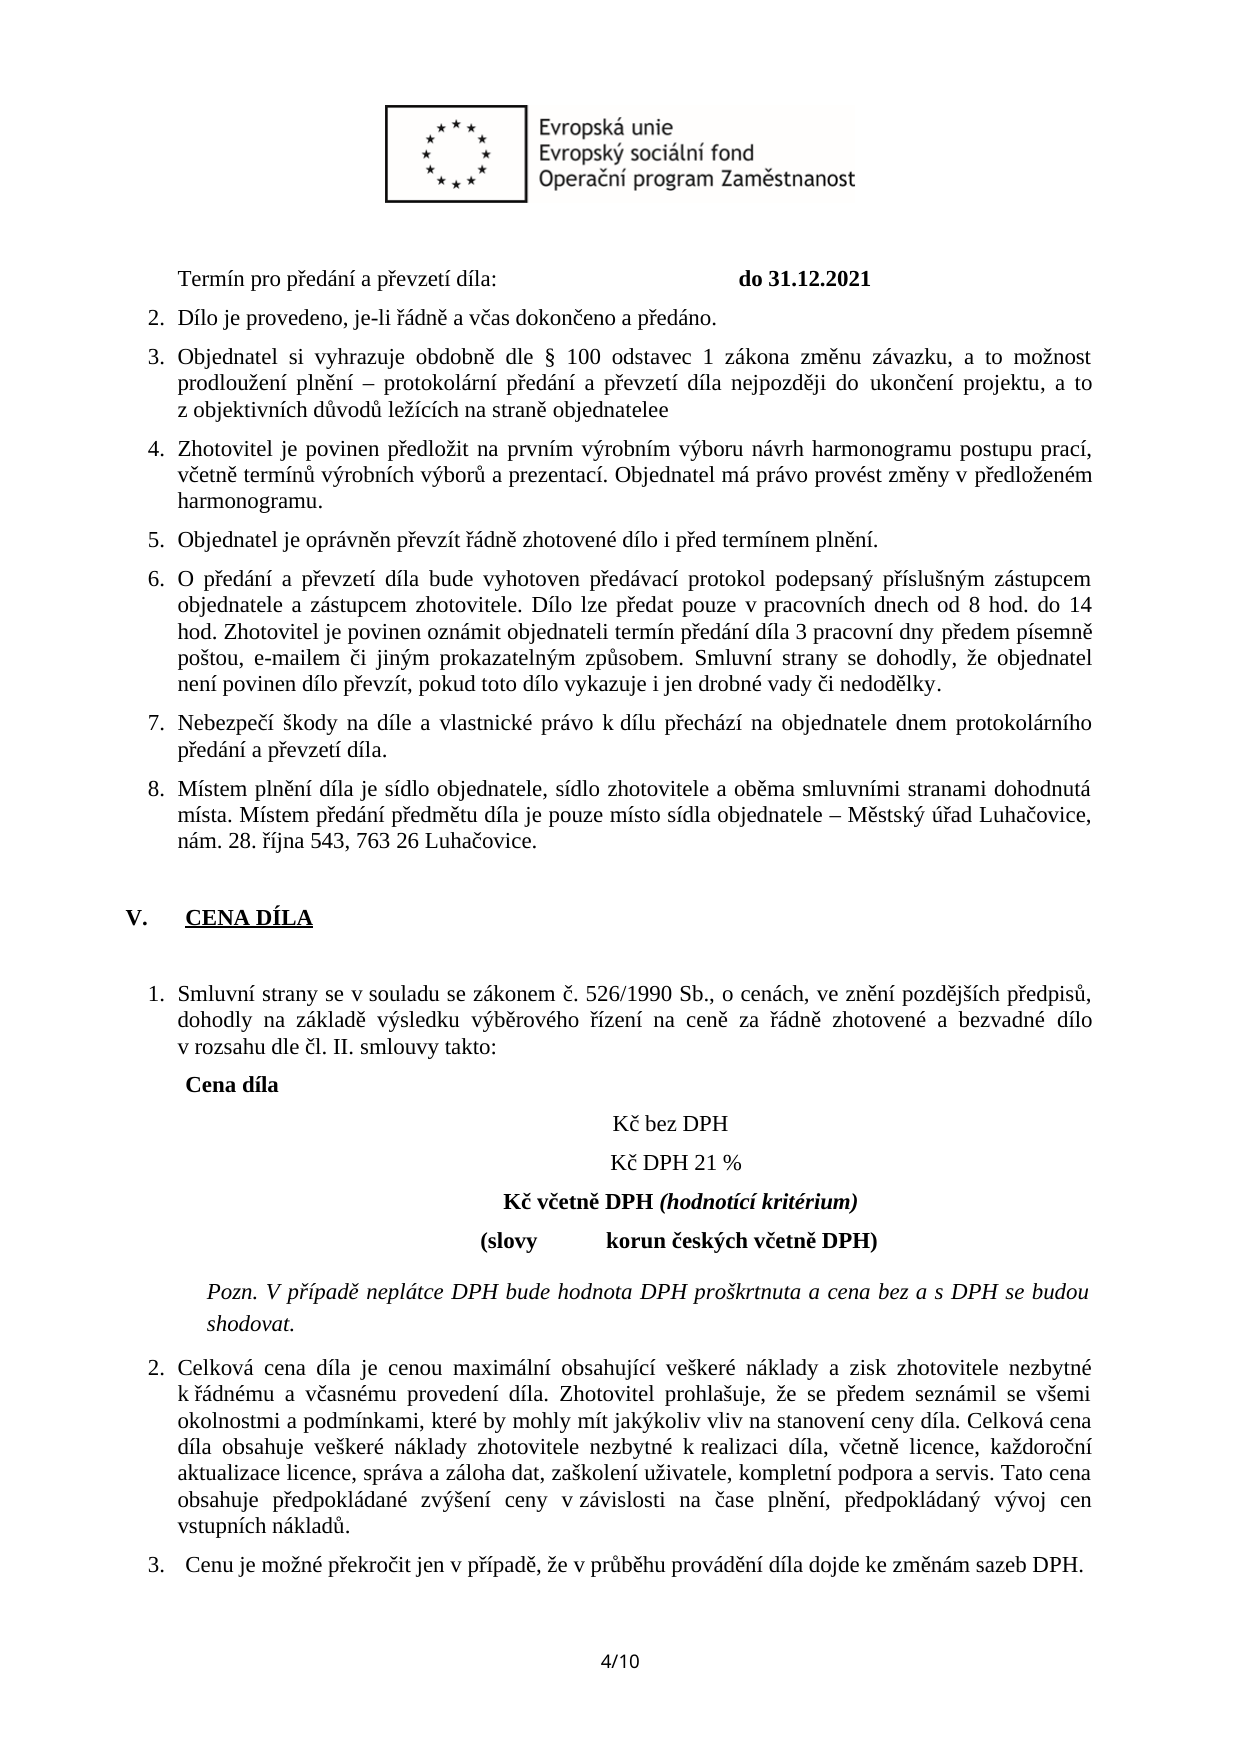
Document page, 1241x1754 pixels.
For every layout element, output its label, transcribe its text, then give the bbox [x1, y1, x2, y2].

list O předání a převzetí díla bude vyhotoven předávací protokol podepsaný příslušným zástupcem objednatele a zástupcem zhotovitele. Dílo lze předat pouze v pracovních dnech od 8 hod. do 14 hod. Zhotovitel je povinen oznámit objednateli termín předání díla 3 pracovní dny předem písemně poštou, e-mailem či jiným prokazatelným způsobem. Smluvní strany se dohodly, že objednatel není povinen dílo převzít, pokud toto dílo vykazuje i jen drobné vady či nedodělky. [148, 565, 1093, 697]
list Nebezpečí škody na díle a vlastnické právo k dílu přechází na objednatele dnem protokolárního předání a převzetí díla. [148, 709, 1093, 762]
list Objednatel je oprávněn převzít řádně zhotovené dílo i před termínem plnění. [148, 526, 1093, 553]
text Termín pro předání a převzetí díla: do 31.12.2021 [177, 265, 1093, 292]
list Kč DPH 21 % [185, 1149, 1093, 1176]
picture [385, 105, 855, 203]
text Cena díla [185, 1072, 1093, 1098]
list Kč bez DPH [185, 1110, 1093, 1137]
list Cenu je možné překročit jen v případě, že v průběhu provádění díla dojde ke změnám sazeb DPH. [148, 1551, 1093, 1577]
list (slovy korun českých včetně DPH) [185, 1227, 1093, 1253]
list Objednatel si vyhrazuje obdobně dle § 100 odstavec 1 zákona změnu závazku, a to možnost prodloužení plnění – protokolární předání a převzetí díla nejpozději do ukončení projektu, a to z objektivních důvodů ležících na straně objednatelee [148, 343, 1093, 422]
list Kč včetně DPH (hodnotící kritérium) [185, 1188, 1093, 1214]
list Zhotovitel je povinen předložit na prvním výrobním výboru návrh harmonogramu postupu prací, včetně termínů výrobních výborů a prezentací. Objednatel má právo provést změny v předloženém harmonogramu. [148, 435, 1093, 514]
list Místem plnění díla je sídlo objednatele, sídlo zhotovitele a oběma smluvními stranami dohodnutá místa. Místem předání předmětu díla je pouze místo sídla objednatele – Městský úřad Luhačovice, nám. 28. října 543, 763 26 Luhačovice. [148, 774, 1093, 854]
list Dílo je provedeno, je-li řádně a včas dokončeno a předáno. [148, 304, 1093, 331]
list Smluvní strany se v souladu se zákonem č. 526/1990 Sb., o cenách, ve znění pozdějších předpisů, dohodly na základě výsledku výběrového řízení na ceně za řádně zhotovené a bezvadné dílo v rozsahu dle čl. II. smlouvy takto: [148, 980, 1093, 1059]
text CENA DÍLA [148, 904, 1093, 930]
text Pozn. V případě neplátce DPH bude hodnota DPH proškrtnuta a cena bez a s DPH se budou shodovat. [207, 1278, 1093, 1336]
list Celková cena díla je cenou maximální obsahující veškeré náklady a zisk zhotovitele nezbytné k řádnému a včasnému provedení díla. Zhotovitel prohlašuje, že se předem seznámil se všemi okolnostmi a podmínkami, které by mohly mít jakýkoliv vliv na stanovení ceny díla. Celková cena díla obsahuje veškeré náklady zhotovitele nezbytné k realizaci díla, včetně licence, každoroční aktualizace licence, správa a záloha dat, zaškolení uživatele, kompletní podpora a servis. Tato cena obsahuje předpokládané zvýšení ceny v závislosti na čase plnění, předpokládaný vývoj cen vstupních nákladů. [148, 1354, 1093, 1538]
